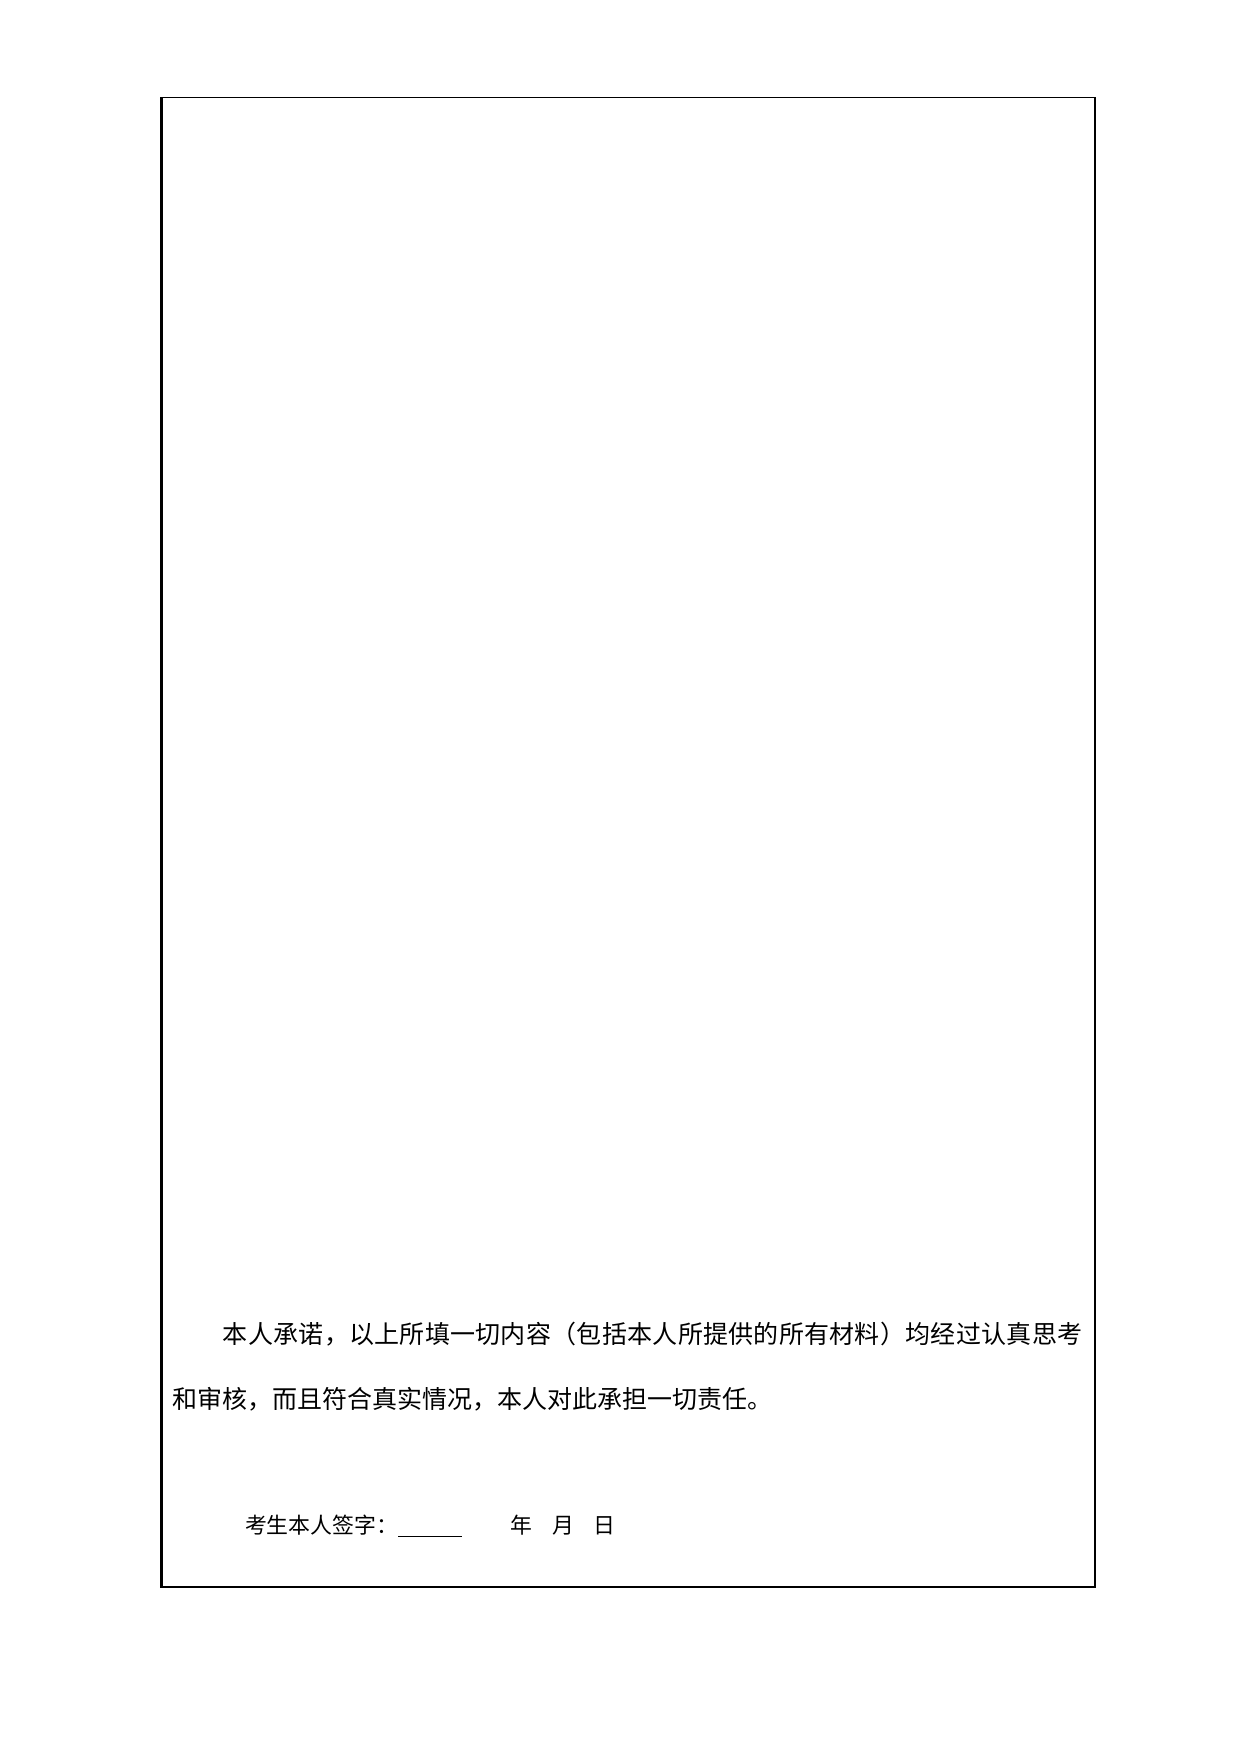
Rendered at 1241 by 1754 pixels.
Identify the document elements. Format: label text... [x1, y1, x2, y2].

table_cell 本人承诺，以上所填一切内容（包括本人所提供的所有材料）均经过认真思考和审核，而且符合真实情况，本人对此承担一切责任。 考生本人签字： 年 月 日 [163, 98, 1094, 1586]
